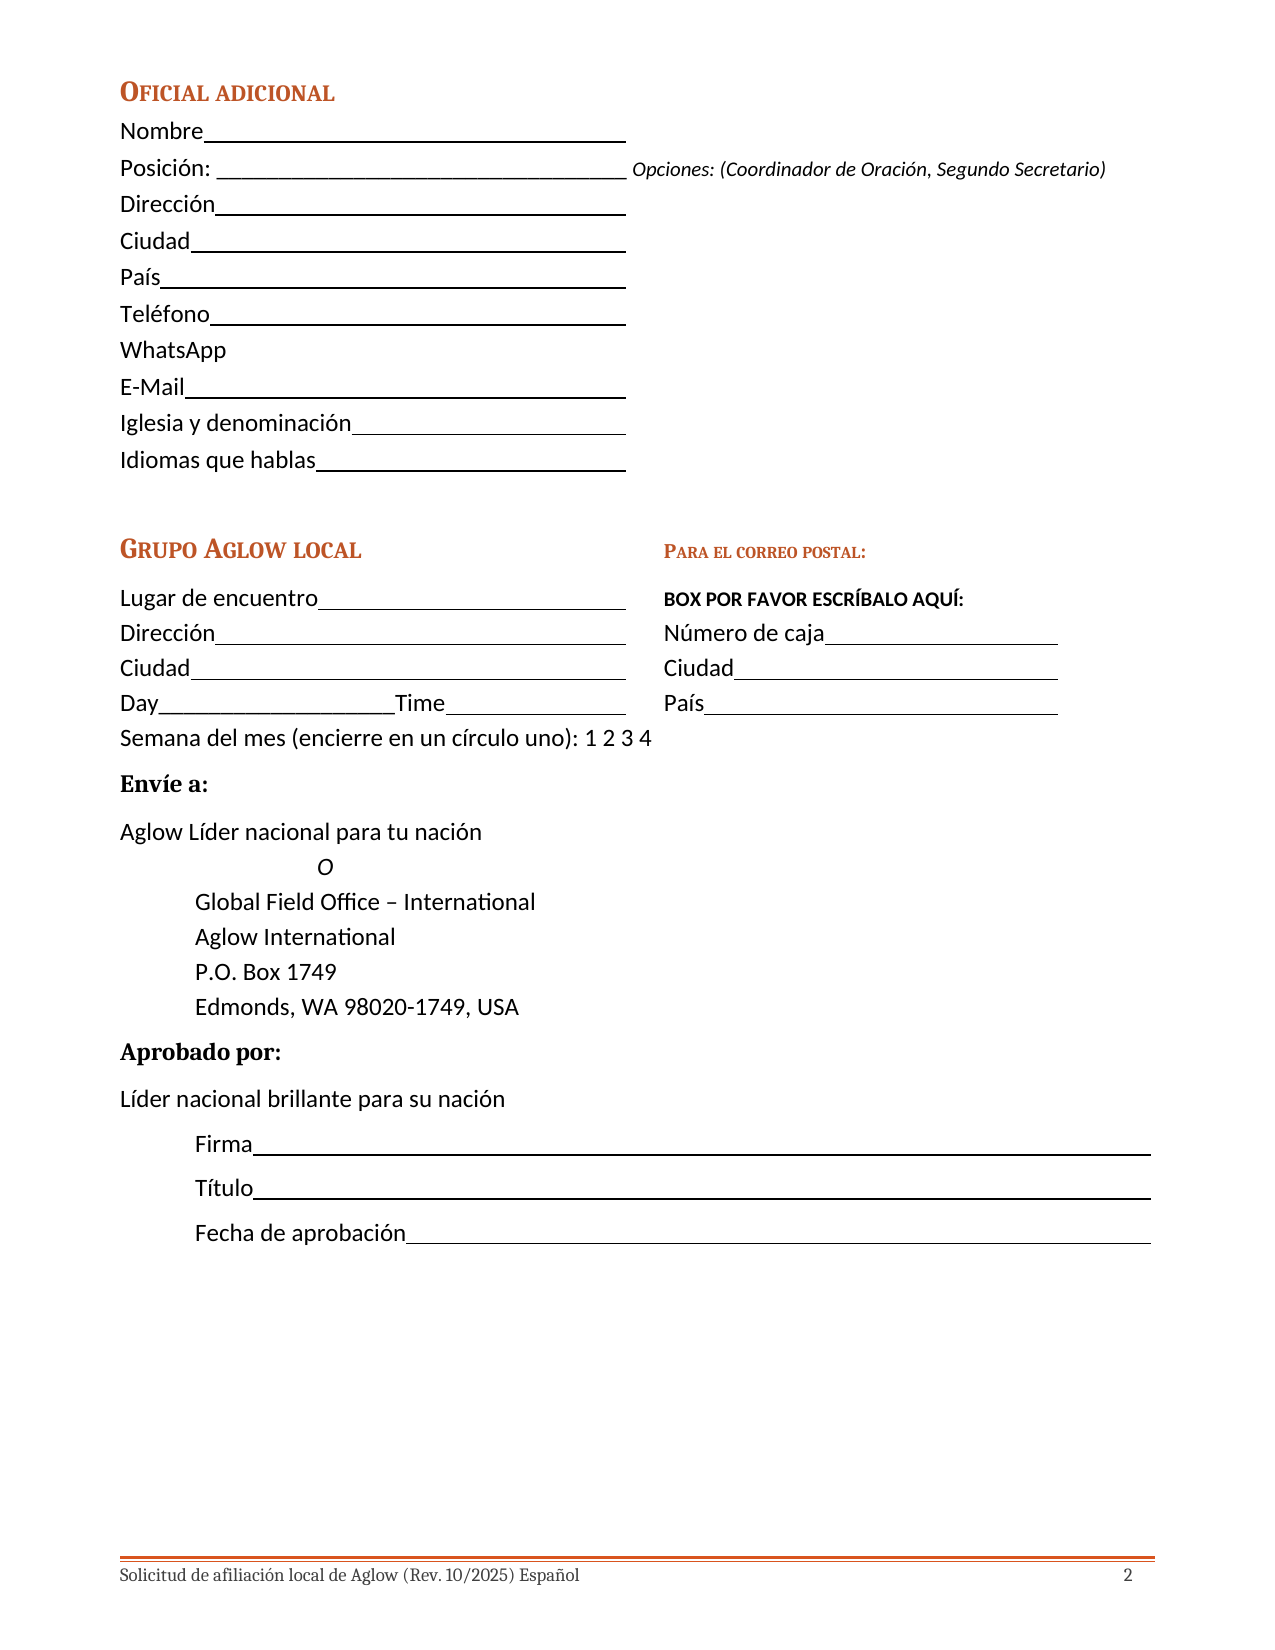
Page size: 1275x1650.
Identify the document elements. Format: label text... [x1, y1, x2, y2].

text Título [195, 1172, 1155, 1203]
text Teléfono [120, 298, 1155, 328]
text Oficial adicional [120, 75, 1155, 108]
text Idiomas que hablas [120, 444, 1155, 475]
text Aprobado por: [120, 1038, 1155, 1067]
text Ciudad [120, 225, 1155, 255]
text Fecha de aprobación [195, 1217, 1155, 1247]
text Day___________________Time País [120, 688, 1155, 718]
text País [120, 261, 1155, 292]
text Dirección Número de caja [120, 618, 1155, 648]
text E-Mail [120, 371, 1155, 402]
text Dirección [120, 188, 1155, 219]
text Aglow Líder nacional para tu nación [120, 816, 1155, 846]
text Firma [195, 1128, 1155, 1158]
text Iglesia y denominación [120, 408, 1155, 438]
text Semana del mes (encierre en un círculo uno): 1 2 3 4 [120, 723, 1155, 753]
text Envíe a: [120, 770, 1155, 799]
text Posición: _________________________________ Opciones: (Coordinador de Oración, Segundo Secretario) [120, 152, 1155, 182]
text Ciudad Ciudad [120, 653, 1155, 683]
subtitle O [195, 851, 1155, 881]
text Nombre [120, 115, 1155, 146]
text Lugar de encuentro BOX POR FAVOR ESCRÍBALO AQUÍ: [120, 583, 1155, 613]
text Global Field Office – International Aglow International P.O. Box 1749 Edmonds, WA 98020-1749, USA [195, 886, 1155, 1021]
text Líder nacional brillante para su nación [120, 1084, 1155, 1114]
text WhatsApp [120, 334, 1155, 365]
title Grupo Aglow local Para el correo postal: [120, 532, 1155, 566]
